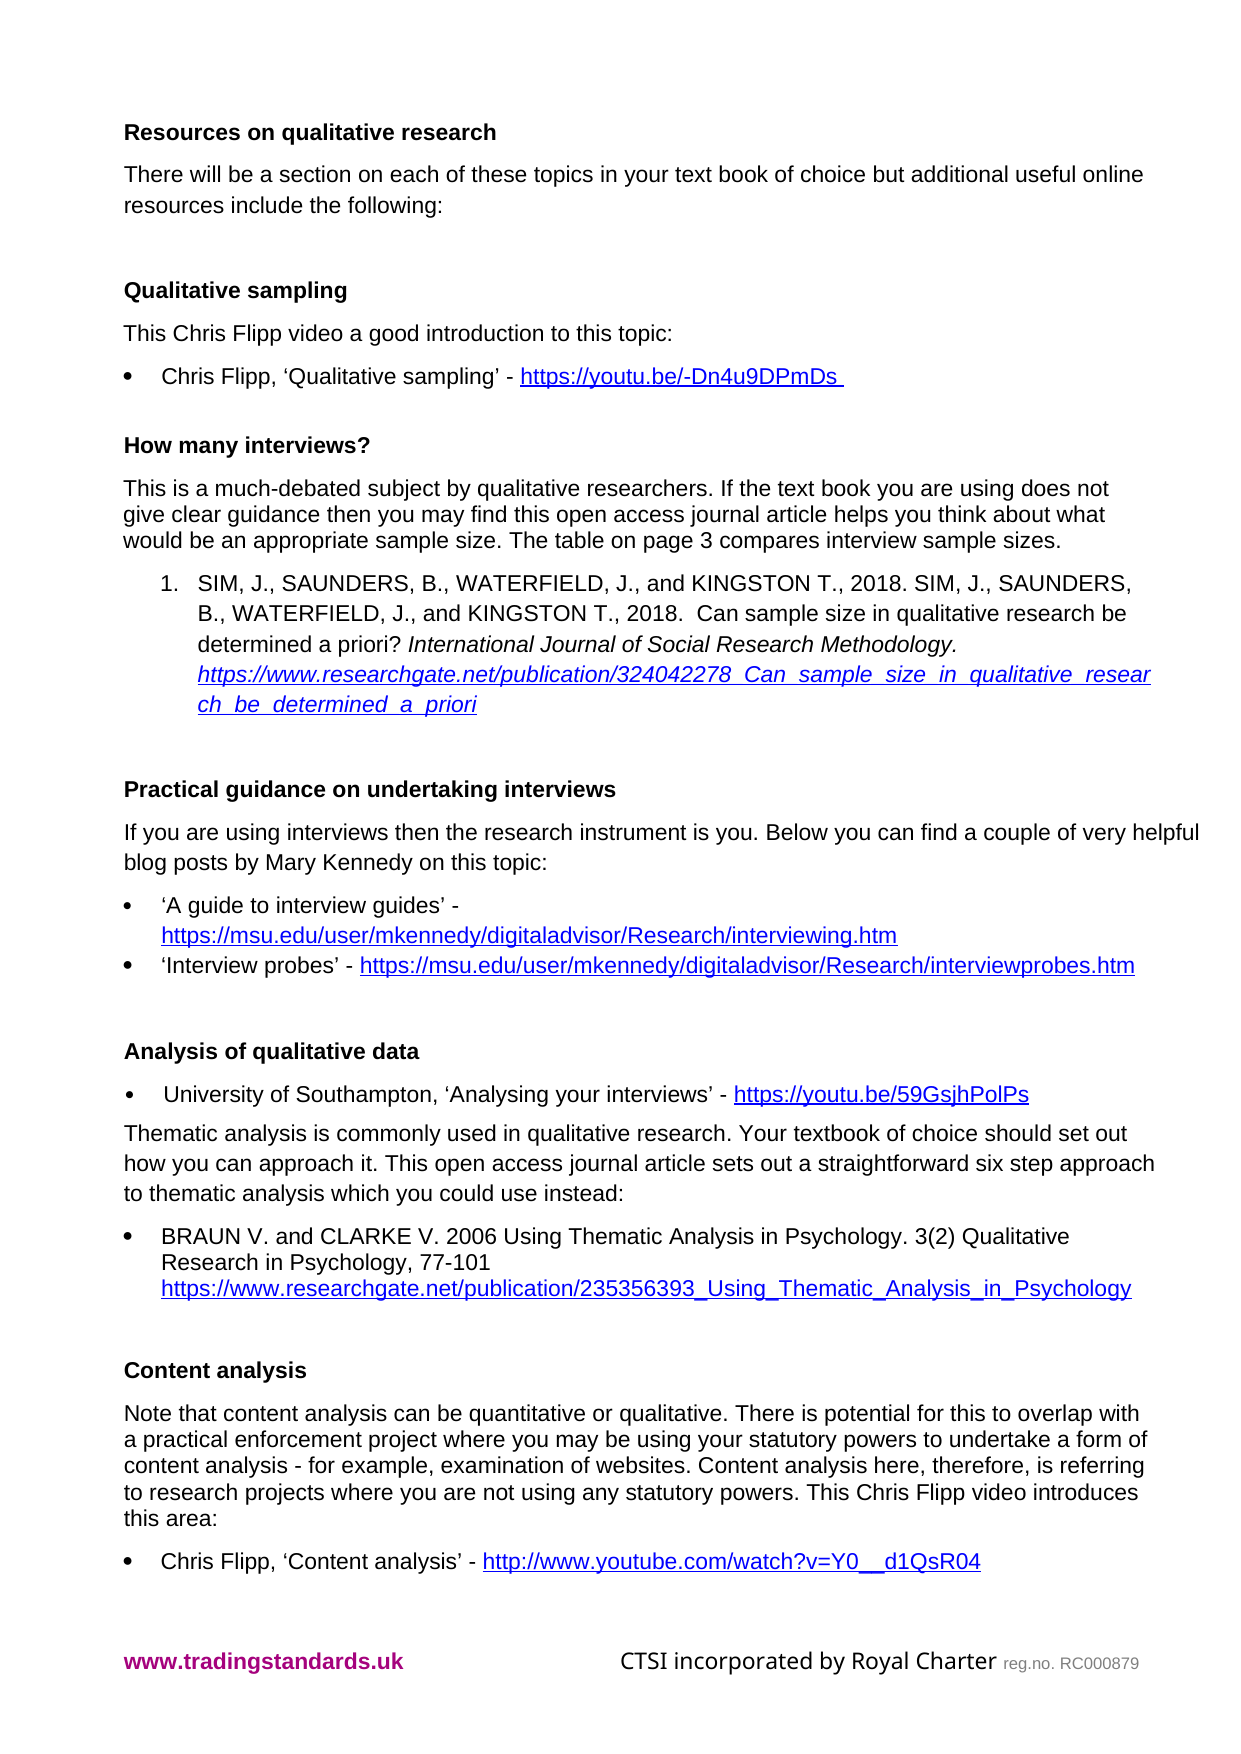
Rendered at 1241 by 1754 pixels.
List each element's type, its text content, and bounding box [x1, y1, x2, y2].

text This Chris Flipp video a good introduction to this topic: [123, 320, 1157, 346]
list Chris Flipp, ‘Qualitative sampling’ - https://youtu.be/-Dn4u9DPmDs [123, 363, 1157, 389]
text There will be a section on each of these topics in your text book of choice but additional useful online resources include the following: [123, 161, 1157, 218]
text Note that content analysis can be quantitative or qualitative. There is potential for this to overlap with a practical enforcement project where you may be using your statutory powers to undertake a form of content analysis - for example, examination of websites. Content analysis here, therefore, is referring to research projects where you are not using any statutory powers. This Chris Flipp video introduces this area: [123, 1399, 1157, 1531]
text If you are using interviews then the research instrument is you. Below you can find a couple of very helpful blog posts by Mary Kennedy on this topic: [123, 819, 1204, 876]
list SIM, J., SAUNDERS, B., WATERFIELD, J., and KINGSTON T., 2018. SIM, J., SAUNDERS, B., WATERFIELD, J., and KINGSTON T., 2018. Can sample size in qualitative research be determined a priori? International Journal of Social Research Methodology. https://www.researchgate.net/publication/324042278_Can_sample_size_in_qualitative_research_be_determined_a_priori [160, 570, 1157, 717]
text Thematic analysis is commonly used in qualitative research. Your textbook of choice should set out how you can approach it. This open access journal article sets out a straightforward six step approach to thematic analysis which you could use instead: [123, 1119, 1157, 1206]
list ‘A guide to interview guides’ - https://msu.edu/user/mkennedy/digitaladvisor/Research/interviewing.htm [123, 892, 1157, 949]
list Chris Flipp, ‘Content analysis’ - http://www.youtube.com/watch?v=Y0__d1QsR04 [123, 1548, 1157, 1574]
text Qualitative sampling [123, 277, 1157, 303]
text How many interviews? [123, 432, 1157, 458]
text Analysis of qualitative data [124, 1038, 1157, 1064]
list BRAUN V. and CLARKE V. 2006 Using Thematic Analysis in Psychology. 3(2) Qualitative Research in Psychology, 77-101 https://www.researchgate.net/publication/235356393_Using_Thematic_Analysis_in_Psychology [123, 1223, 1157, 1302]
text Practical guidance on undertaking interviews [123, 776, 1157, 803]
text Content analysis [123, 1357, 1157, 1383]
list University of Southampton, ‘Analysing your interviews’ - https://youtu.be/59GsjhPolPs [126, 1081, 1157, 1107]
list ‘Interview probes’ - https://msu.edu/user/mkennedy/digitaladvisor/Research/interviewprobes.htm [123, 952, 1204, 979]
text This is a much-debated subject by qualitative researchers. If the text book you are using does not give clear guidance then you may find this open access journal article helps you think about what would be an appropriate sample size. The table on page 3 compares interview sample sizes. [123, 474, 1157, 553]
text Resources on qualitative research [123, 119, 1157, 145]
